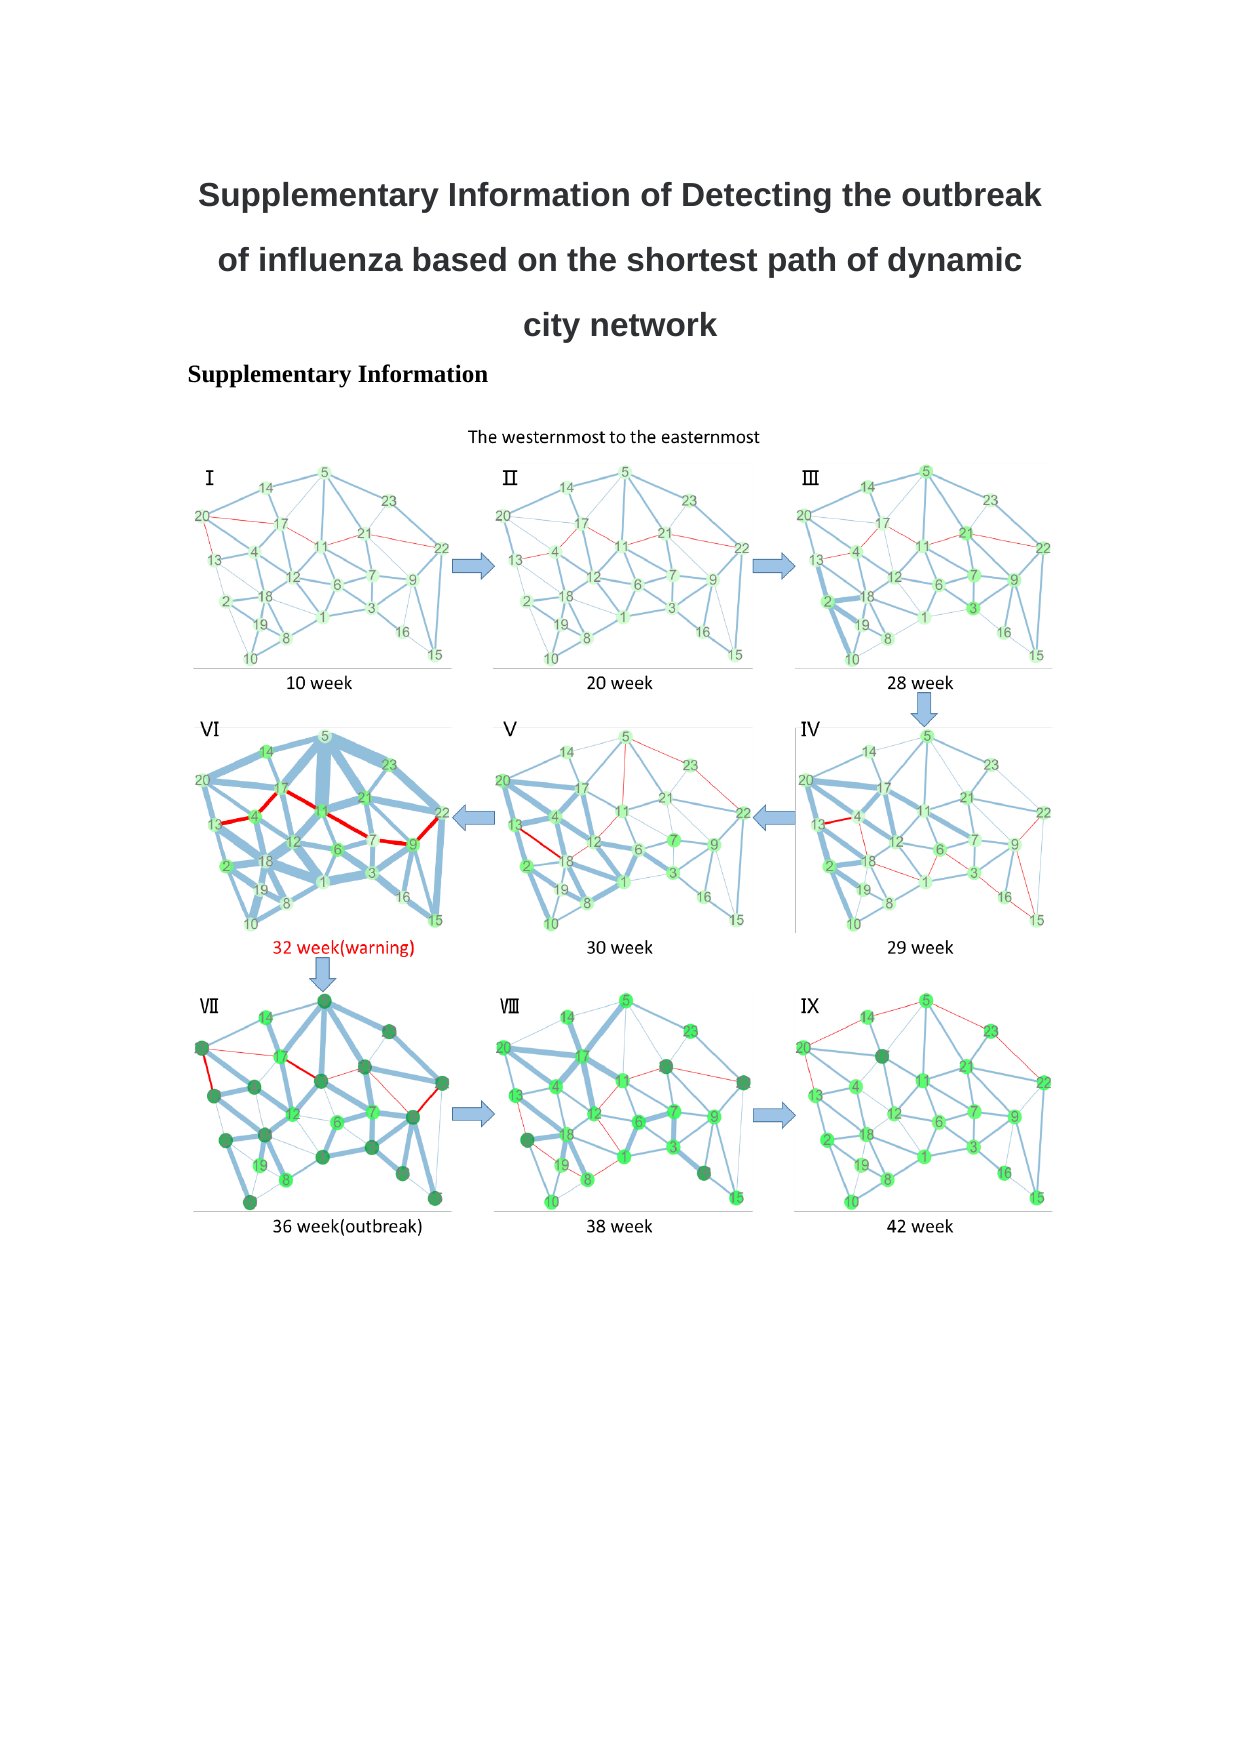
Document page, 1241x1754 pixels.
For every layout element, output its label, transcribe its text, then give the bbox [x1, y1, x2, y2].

text Supplementary Information [187, 357, 1053, 389]
picture [187, 418, 1053, 1249]
text Supplementary Information of Detecting the outbreak of influenza based on the shortest path of dynamic city network [187, 162, 1053, 357]
